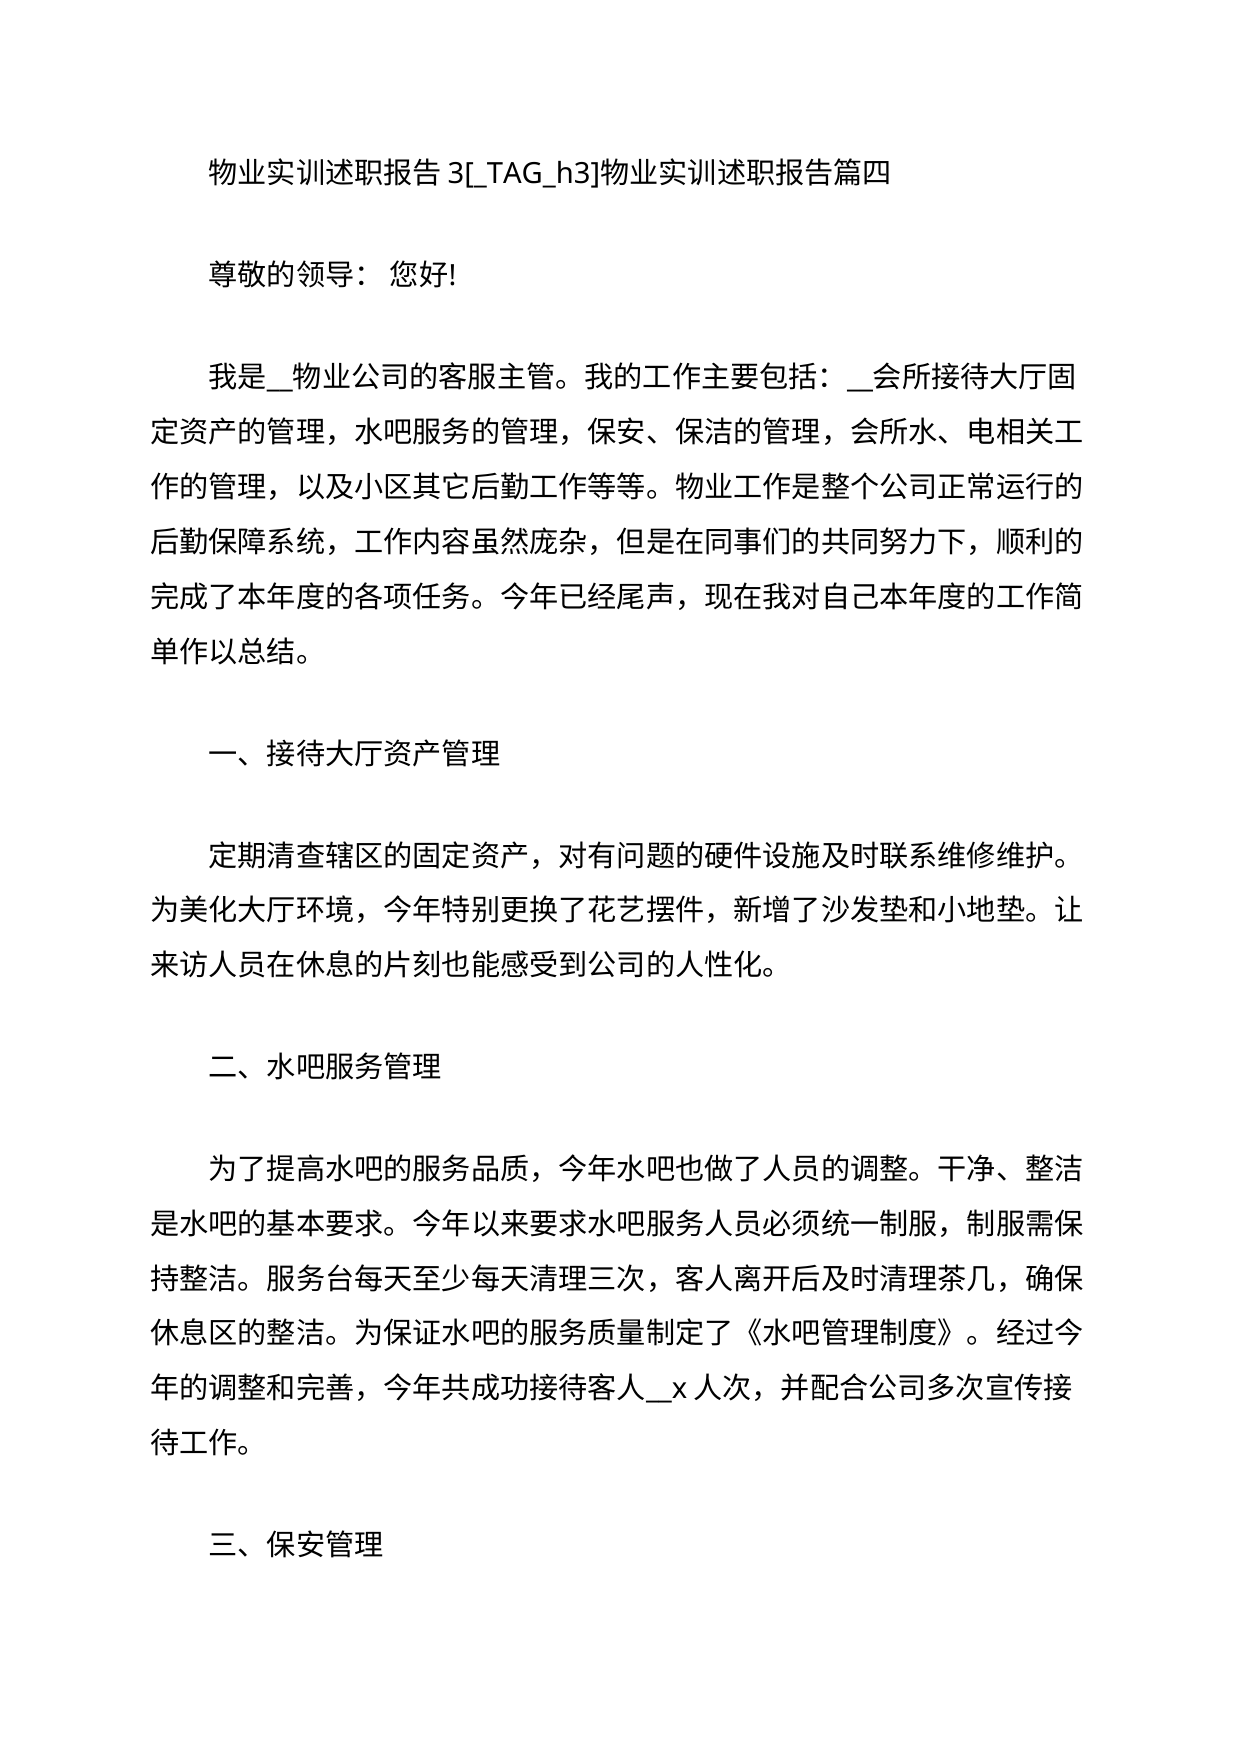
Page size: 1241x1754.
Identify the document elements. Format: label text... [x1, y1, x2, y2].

text 定期清查辖区的固定资产，对有问题的硬件设施及时联系维修维护。为美化大厅环境，今年特别更换了花艺摆件，新增了沙发垫和小地垫。让来访人员在休息的片刻也能感受到公司的人性化。 [150, 832, 1090, 984]
text 我是__物业公司的客服主管。我的工作主要包括：__会所接待大厅固定资产的管理，水吧服务的管理，保安、保洁的管理，会所水、电相关工作的管理，以及小区其它后勤工作等等。物业工作是整个公司正常运行的后勤保障系统，工作内容虽然庞杂，但是在同事们的共同努力下，顺利的完成了本年度的各项任务。今年已经尾声，现在我对自己本年度的工作简单作以总结。 [150, 354, 1090, 671]
text 尊敬的领导： 您好! [150, 252, 1090, 294]
text 一、接待大厅资产管理 [150, 730, 1090, 773]
text 二、水吧服务管理 [150, 1044, 1090, 1086]
text 物业实训述职报告3[_TAG_h3]物业实训述职报告篇四 [150, 150, 1090, 192]
text 三、保安管理 [150, 1522, 1090, 1564]
text 为了提高水吧的服务品质，今年水吧也做了人员的调整。干净、整洁是水吧的基本要求。今年以来要求水吧服务人员必须统一制服，制服需保持整洁。服务台每天至少每天清理三次，客人离开后及时清理茶几，确保休息区的整洁。为保证水吧的服务质量制定了《水吧管理制度》。经过今年的调整和完善，今年共成功接待客人__x人次，并配合公司多次宣传接待工作。 [150, 1145, 1090, 1462]
